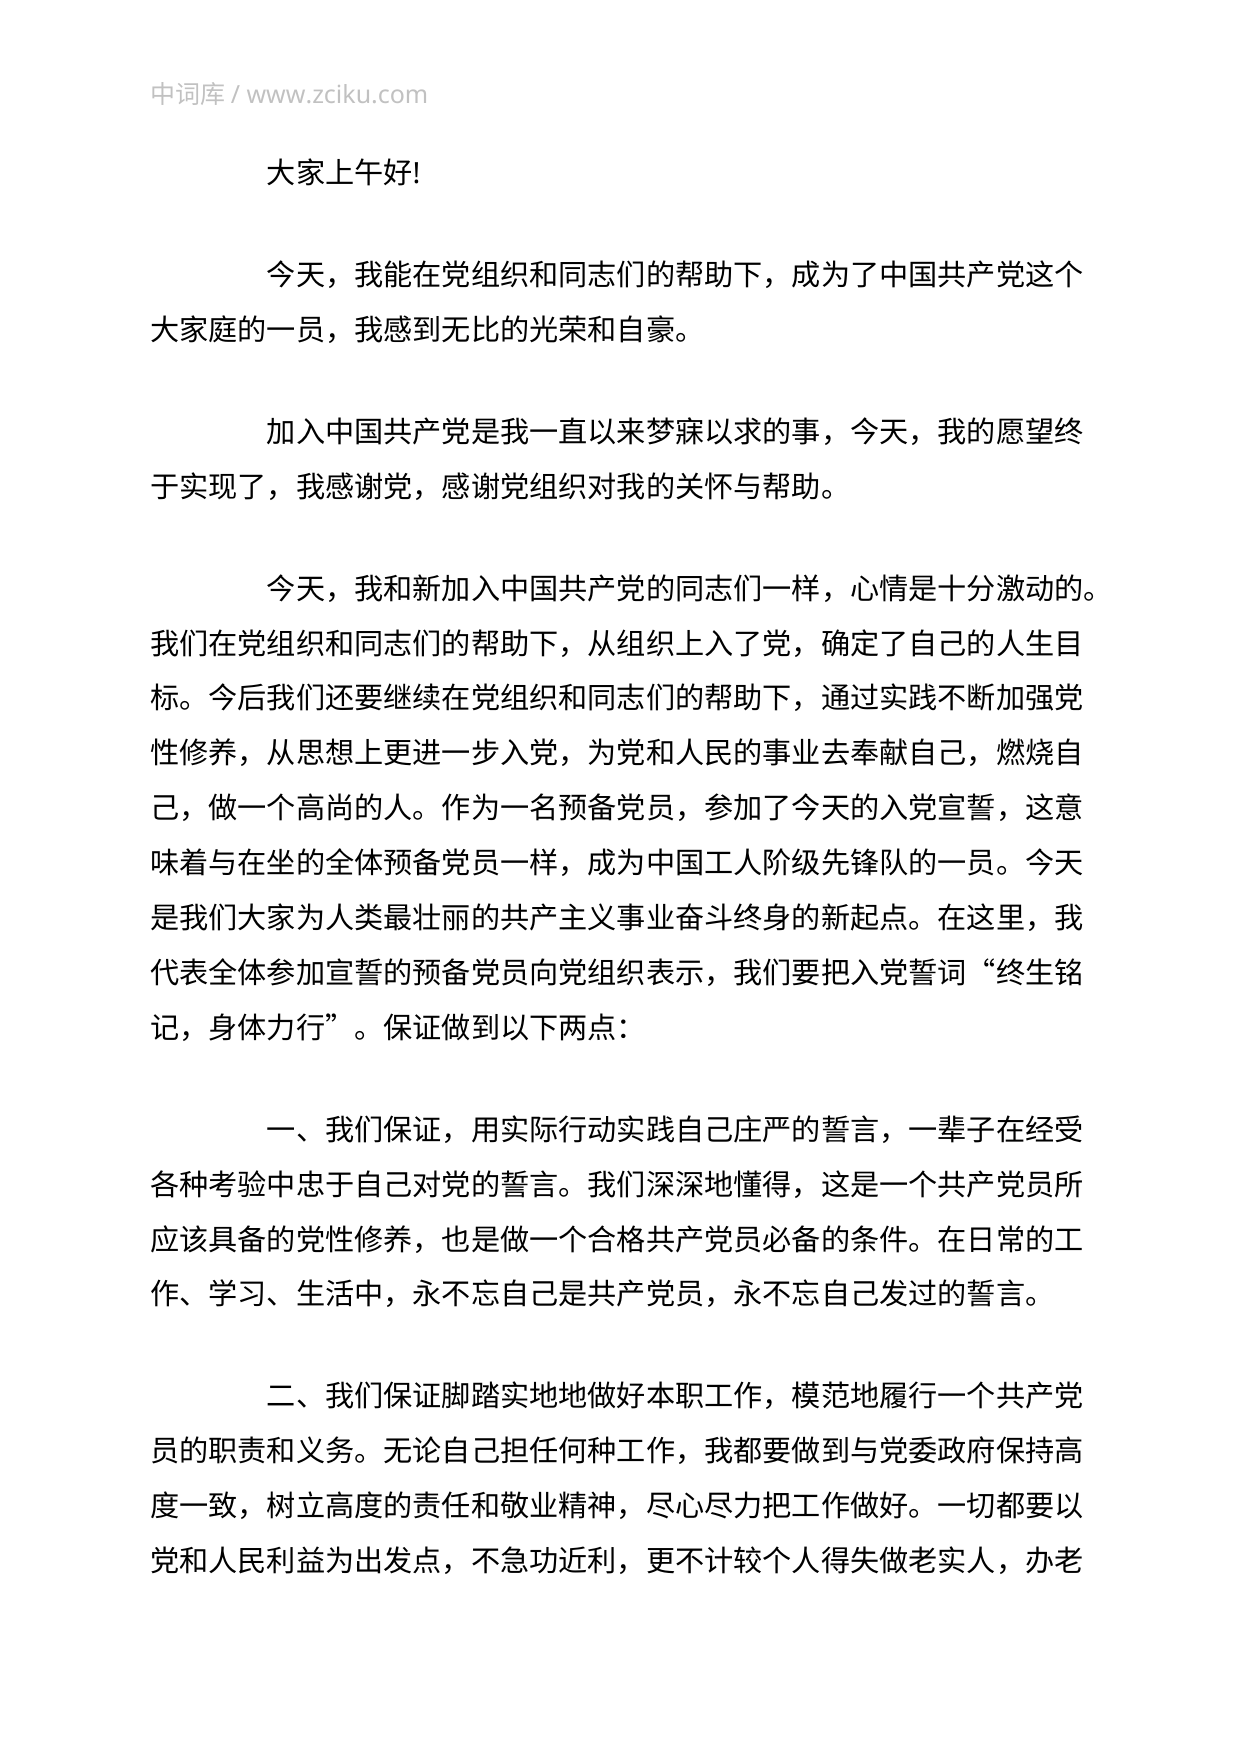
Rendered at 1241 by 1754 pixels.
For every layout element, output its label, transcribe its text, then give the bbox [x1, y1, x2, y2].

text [150, 1373, 1090, 1580]
text 今天，我能在党组织和同志们的帮助下，成为了中国共产党这个大家庭的一员，我感到无比的光荣和自豪。 [150, 252, 1090, 349]
text 加入中国共产党是我一直以来梦寐以求的事，今天，我的愿望终于实现了，我感谢党，感谢党组织对我的关怀与帮助。 [150, 409, 1090, 506]
text 大家上午好! [150, 150, 1090, 192]
text 今天，我和新加入中国共产党的同志们一样，心情是十分激动的。我们在党组织和同志们的帮助下，从组织上入了党，确定了自己的人生目标。今后我们还要继续在党组织和同志们的帮助下，通过实践不断加强党性修养，从思想上更进一步入党，为党和人民的事业去奉献自己，燃烧自己，做一个高尚的人。作为一名预备党员，参加了今天的入党宣誓，这意味着与在坐的全体预备党员一样，成为中国工人阶级先锋队的一员。今天是我们大家为人类最壮丽的共产主义事业奋斗终身的新起点。在这里，我代表全体参加宣誓的预备党员向党组织表示，我们要把入党誓词“终生铭记，身体力行”。保证做到以下两点： [150, 565, 1090, 1047]
text 一、我们保证，用实际行动实践自己庄严的誓言，一辈子在经受各种考验中忠于自己对党的誓言。我们深深地懂得，这是一个共产党员所应该具备的党性修养，也是做一个合格共产党员必备的条件。在日常的工作、学习、生活中，永不忘自己是共产党员，永不忘自己发过的誓言。 [150, 1106, 1090, 1313]
